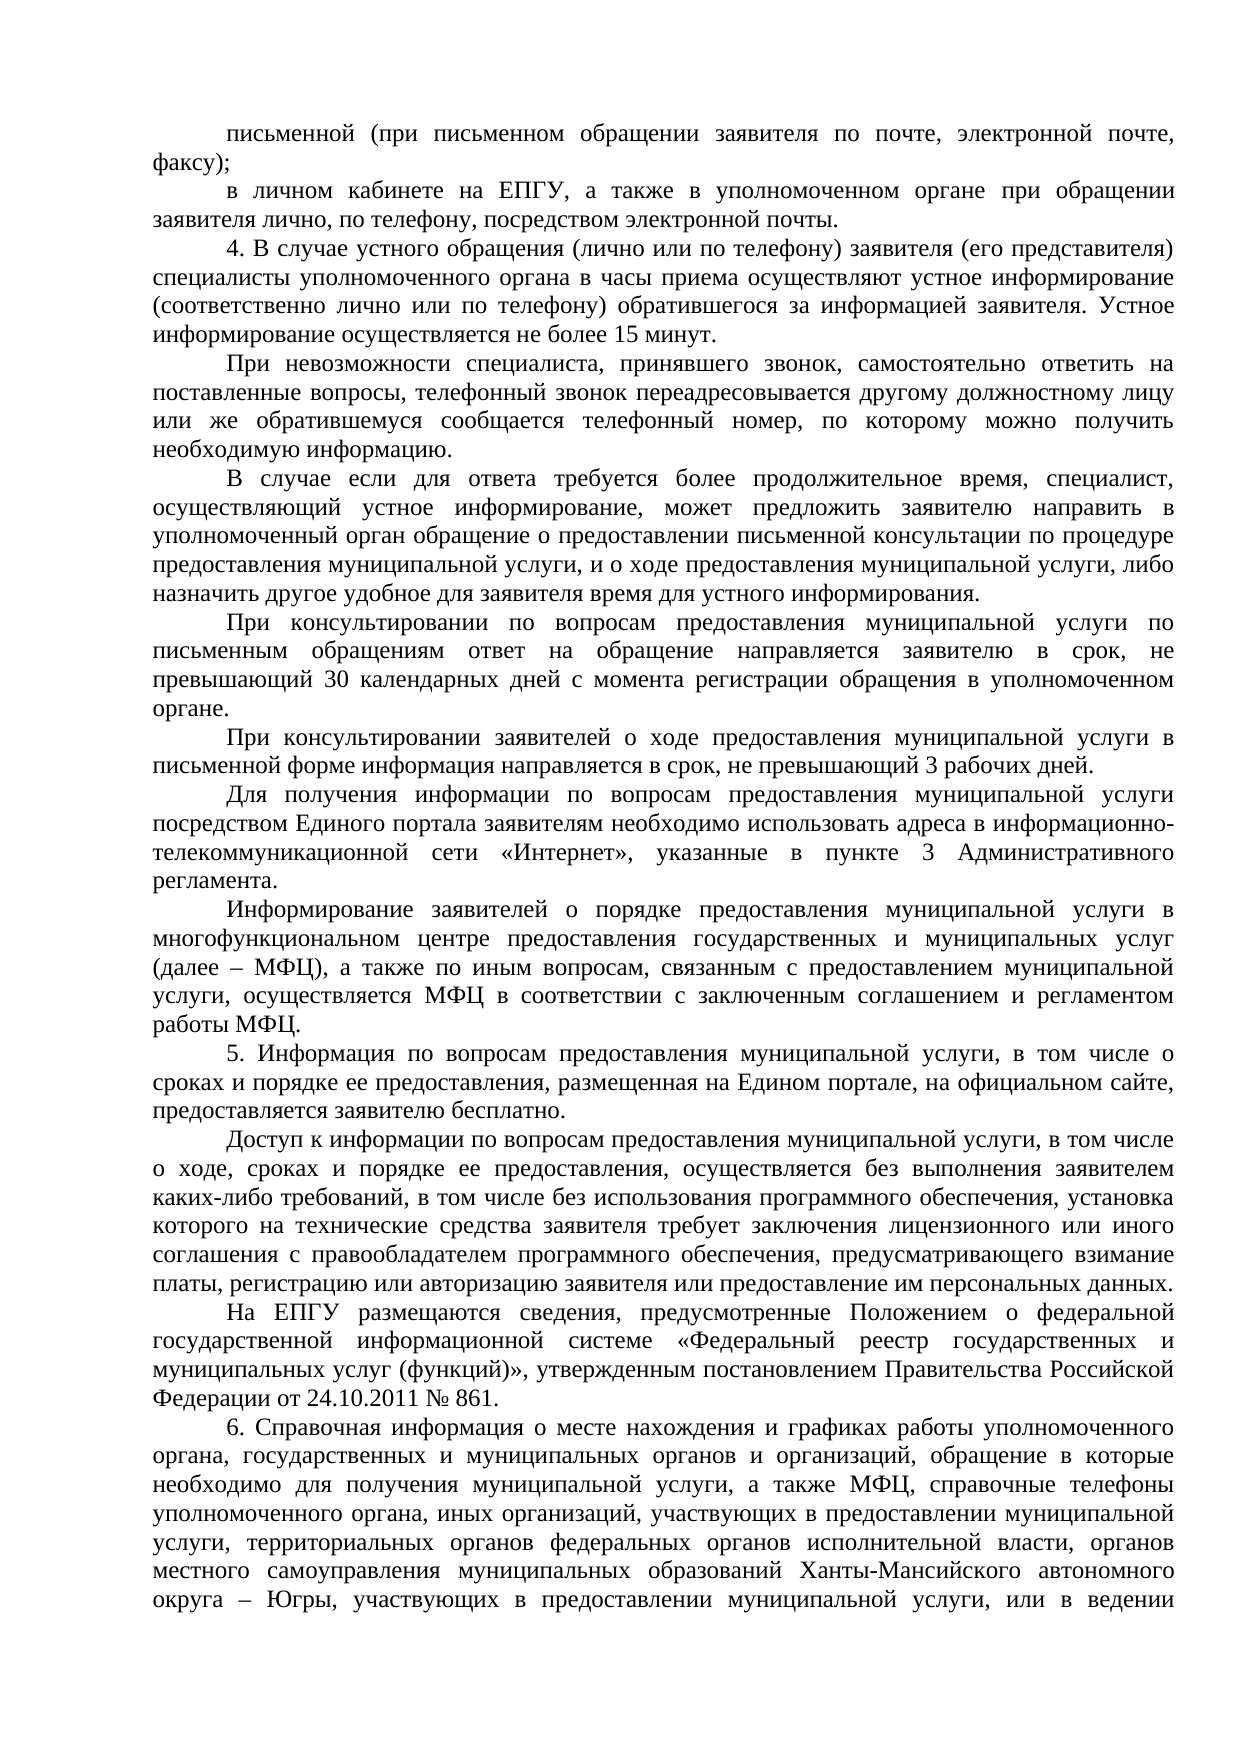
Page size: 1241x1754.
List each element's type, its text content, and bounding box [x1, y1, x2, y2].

text В случае если для ответа требуется более продолжительное время, специалист, осуществляющий устное информирование, может предложить заявителю направить в уполномоченный орган обращение о предоставлении письменной консультации по процедуре предоставления муниципальной услуги, и о ходе предоставления муниципальной услуги, либо назначить другое удобное для заявителя время для устного информирования. [152, 463, 1175, 607]
text При консультировании по вопросам предоставления муниципальной услуги по письменным обращениям ответ на обращение направляется заявителю в срок, не превышающий 30 календарных дней с момента регистрации обращения в уполномоченном органе. [152, 607, 1175, 722]
text 4. В случае устного обращения (лично или по телефону) заявителя (его представителя) специалисты уполномоченного органа в часы приема осуществляют устное информирование (соответственно лично или по телефону) обратившегося за информацией заявителя. Устное информирование осуществляется не более 15 минут. [152, 233, 1175, 348]
text Информирование заявителей о порядке предоставления муниципальной услуги в многофункциональном центре предоставления государственных и муниципальных услуг (далее – МФЦ), а также по иным вопросам, связанным с предоставлением муниципальной услуги, осуществляется МФЦ в соответствии с заключенным соглашением и регламентом работы МФЦ. [152, 894, 1175, 1038]
text в личном кабинете на ЕПГУ, а также в уполномоченном органе при обращении заявителя лично, по телефону, посредством электронной почты. [152, 176, 1175, 233]
text письменной (при письменном обращении заявителя по почте, электронной почте, факсу); [152, 118, 1175, 176]
text На ЕПГУ размещаются сведения, предусмотренные Положением о федеральной государственной информационной системе «Федеральный реестр государственных и муниципальных услуг (функций)», утвержденным постановлением Правительства Российской Федерации от 24.10.2011 № 861. [152, 1297, 1175, 1412]
text Для получения информации по вопросам предоставления муниципальной услуги посредством Единого портала заявителям необходимо использовать адреса в информационно-телекоммуникационной сети «Интернет», указанные в пункте 3 Административного регламента. [152, 779, 1175, 894]
text При невозможности специалиста, принявшего звонок, самостоятельно ответить на поставленные вопросы, телефонный звонок переадресовывается другому должностному лицу или же обратившемуся сообщается телефонный номер, по которому можно получить необходимую информацию. [152, 348, 1175, 463]
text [152, 1412, 1175, 1613]
text 5. Информация по вопросам предоставления муниципальной услуги, в том числе о сроках и порядке ее предоставления, размещенная на Едином портале, на официальном сайте, предоставляется заявителю бесплатно. [152, 1038, 1175, 1124]
text Доступ к информации по вопросам предоставления муниципальной услуги, в том числе о ходе, сроках и порядке ее предоставления, осуществляется без выполнения заявителем каких-либо требований, в том числе без использования программного обеспечения, установка которого на технические средства заявителя требует заключения лицензионного или иного соглашения с правообладателем программного обеспечения, предусматривающего взимание платы, регистрацию или авторизацию заявителя или предоставление им персональных данных. [152, 1124, 1175, 1297]
text При консультировании заявителей о ходе предоставления муниципальной услуги в письменной форме информация направляется в срок, не превышающий 3 рабочих дней. [152, 722, 1175, 779]
